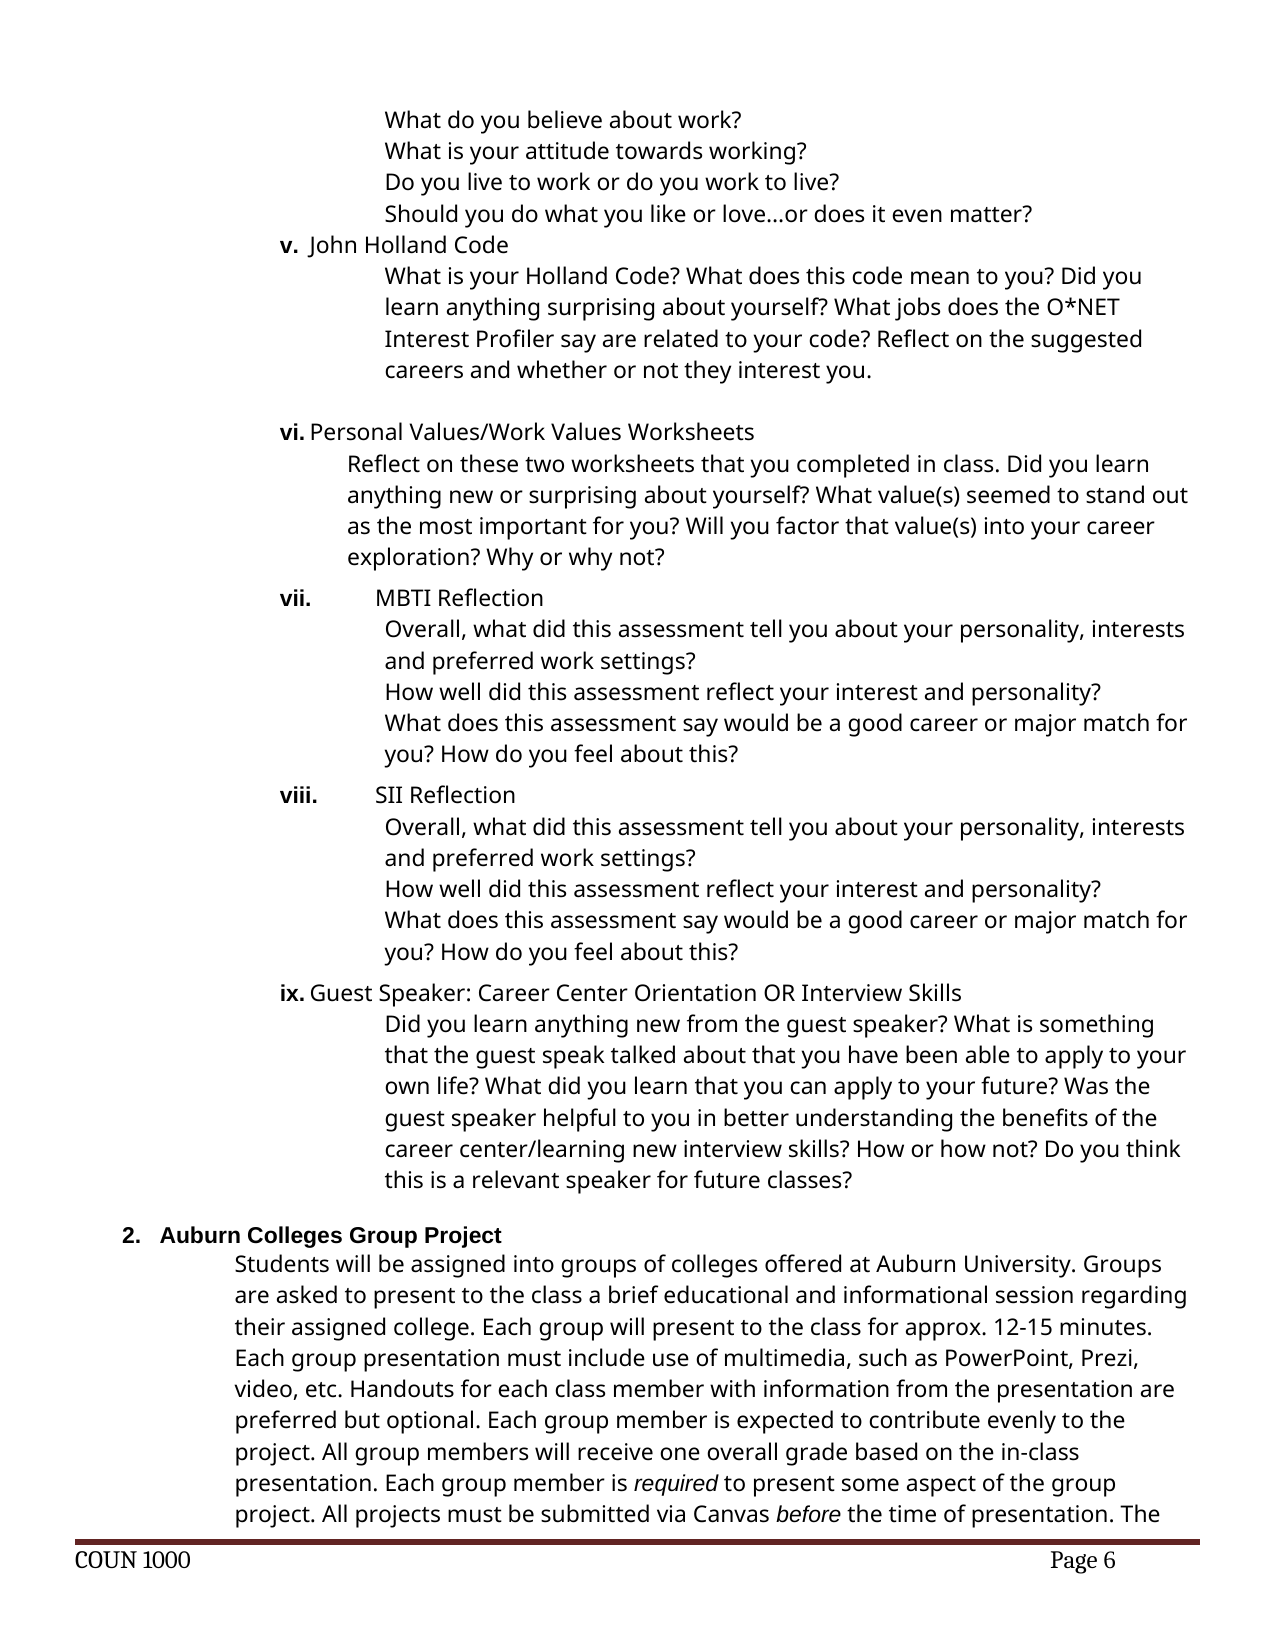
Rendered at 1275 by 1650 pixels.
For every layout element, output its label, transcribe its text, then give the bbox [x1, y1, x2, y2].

list Overall, what did this assessment tell you about your personality, interests and preferred work settings? [384, 613, 1200, 676]
list What do you believe about work? [384, 104, 1200, 135]
list Auburn Colleges Group Project [122, 1222, 1200, 1248]
list John Holland Code [279, 229, 1200, 260]
list What is your Holland Code? What does this code mean to you? Did you learn anything surprising about yourself? What jobs does the O*NET Interest Profiler say are related to your code? Reflect on the suggested careers and whether or not they interest you. [384, 260, 1200, 385]
text Reflect on these two worksheets that you completed in class. Did you learn anything new or surprising about yourself? What value(s) seemed to stand out as the most important for you? Will you factor that value(s) into your career exploration? Why or why not? [347, 447, 1200, 572]
list Overall, what did this assessment tell you about your personality, interests and preferred work settings? [384, 811, 1200, 873]
list What is your attitude towards working? [384, 135, 1200, 166]
list MBTI Reflection [279, 582, 1200, 613]
list How well did this assessment reflect your interest and personality? [384, 873, 1200, 904]
list What does this assessment say would be a good career or major match for you? How do you feel about this? [384, 707, 1200, 770]
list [234, 1248, 1200, 1529]
list Do you live to work or do you work to live? [384, 166, 1200, 197]
list What does this assessment say would be a good career or major match for you? How do you feel about this? [384, 904, 1200, 967]
list Did you learn anything new from the guest speaker? What is something that the guest speak talked about that you have been able to apply to your own life? What did you learn that you can apply to your future? Was the guest speaker helpful to you in better understanding the benefits of the career center/learning new interview skills? How or how not? Do you think this is a relevant speaker for future classes? [384, 1008, 1200, 1195]
list Personal Values/Work Values Worksheets [279, 416, 1200, 447]
list How well did this assessment reflect your interest and personality? [384, 676, 1200, 707]
list Guest Speaker: Career Center Orientation OR Interview Skills [279, 977, 1200, 1008]
list SII Reflection [279, 779, 1200, 811]
list Should you do what you like or love…or does it even matter? [384, 197, 1200, 229]
